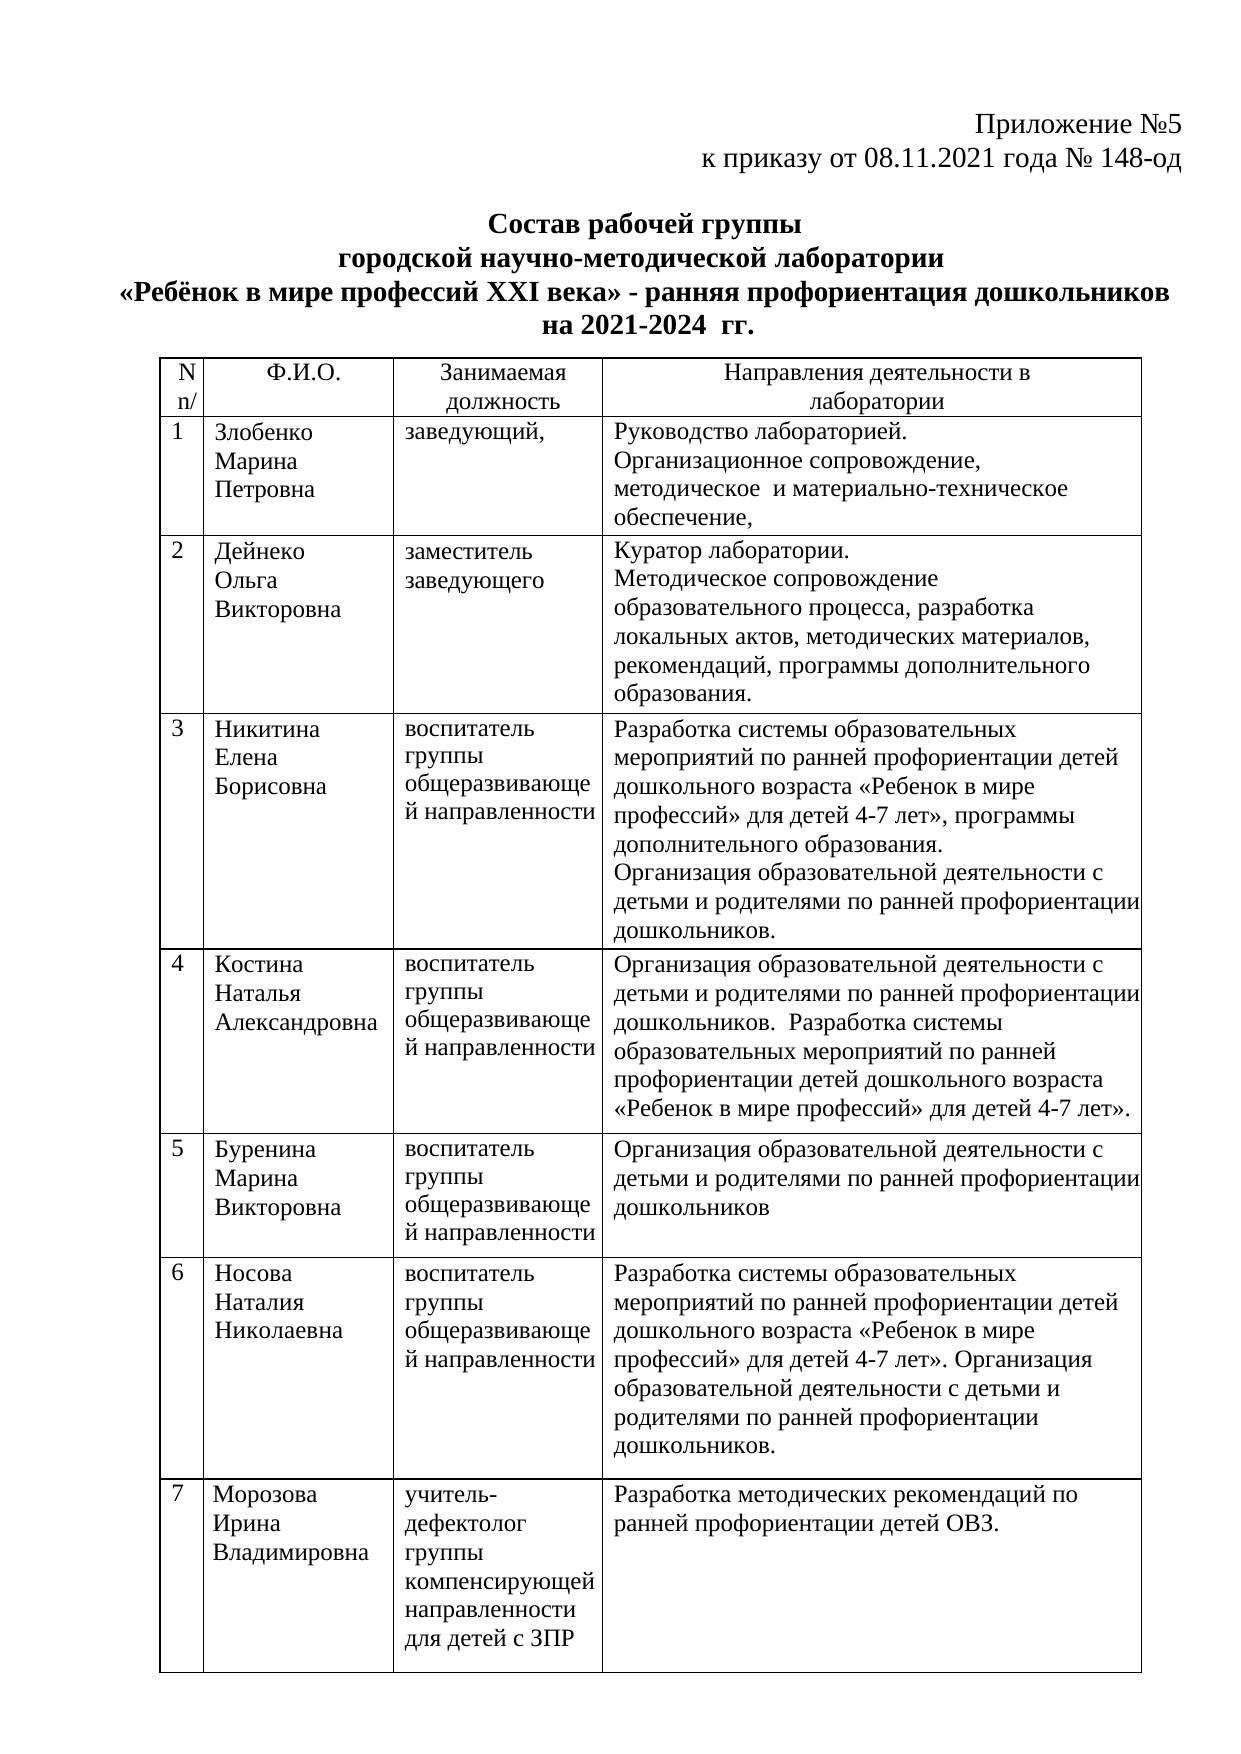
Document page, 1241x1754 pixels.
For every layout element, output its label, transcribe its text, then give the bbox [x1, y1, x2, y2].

table_cell Костина Наталья Александровна [204, 950, 393, 1133]
table_cell Злобенко Марина Петровна [204, 417, 393, 535]
text на 2021-2024 гг. [103, 307, 1186, 341]
table_cell учитель-дефектолог группы компенсирующей направленности для детей с ЗПР [394, 1480, 602, 1672]
text городской научно-методической лаборатории [103, 240, 1186, 274]
table_cell 3 [161, 714, 203, 948]
table_cell Буренина Марина Викторовна [204, 1134, 393, 1257]
table_cell Организация образовательной деятельности с детьми и родителями по ранней профориентации дошкольников. Разработка системы образовательных мероприятий по ранней профориентации детей дошкольного возраста «Ребенок в мире профессий» для детей 4-7 лет». [603, 950, 1141, 1133]
table_cell воспитатель группы общеразвивающей направленности [394, 714, 602, 948]
text «Ребёнок в мире профессий XXI века» - ранняя профориентация дошкольников [103, 274, 1186, 307]
text Приложение №5 [591, 106, 1182, 140]
table_header Направления деятельности в лаборатории [603, 359, 1141, 416]
table_header Занимаемая должность [394, 359, 602, 416]
table_cell 2 [161, 536, 203, 712]
table_cell Разработка методических рекомендаций по ранней профориентации детей ОВЗ. [603, 1480, 1141, 1672]
table_cell Морозова Ирина Владимировна [204, 1480, 393, 1672]
table_cell воспитатель группы общеразвивающей направленности [394, 1258, 602, 1478]
table_cell 5 [161, 1134, 203, 1257]
table_cell 7 [161, 1480, 203, 1672]
table_cell 1 [161, 417, 203, 535]
table_cell заместитель заведующего [394, 536, 602, 712]
text Состав рабочей группы [103, 207, 1186, 240]
table_cell заведующий, [394, 417, 602, 535]
table_cell 4 [161, 950, 203, 1133]
table_cell Организация образовательной деятельности с детьми и родителями по ранней профориентации дошкольников [603, 1134, 1141, 1257]
table_cell Дейнеко Ольга Викторовна [204, 536, 393, 712]
table_cell Разработка системы образовательных мероприятий по ранней профориентации детей дошкольного возраста «Ребенок в мире профессий» для детей 4-7 лет». Организация образовательной деятельности с детьми и родителями по ранней профориентации дошкольников. [603, 1258, 1141, 1478]
table_cell 6 [161, 1258, 203, 1478]
text к приказу от 08.11.2021 года № 148-од [591, 140, 1182, 173]
table_cell воспитатель группы общеразвивающей направленности [394, 950, 602, 1133]
table_cell Куратор лаборатории. Методическое сопровождение образовательного процесса, разработка локальных актов, методических материалов, рекомендаций, программы дополнительного образования. [603, 536, 1141, 712]
table_cell Носова Наталия Николаевна [204, 1258, 393, 1478]
table_cell Разработка системы образовательных мероприятий по ранней профориентации детей дошкольного возраста «Ребенок в мире профессий» для детей 4-7 лет», программы дополнительного образования. Организация образовательной деятельности с детьми и родителями по ранней профориентации дошкольников. [603, 714, 1141, 948]
table_cell Никитина Елена Борисовна [204, 714, 393, 948]
table_header N n/n [161, 359, 203, 416]
table_header Ф.И.О. [204, 359, 393, 416]
table_cell Руководство лабораторией. Организационное сопровождение, методическое и материально-техническое обеспечение, [603, 417, 1141, 535]
table_cell воспитатель группы общеразвивающей направленности [394, 1134, 602, 1257]
